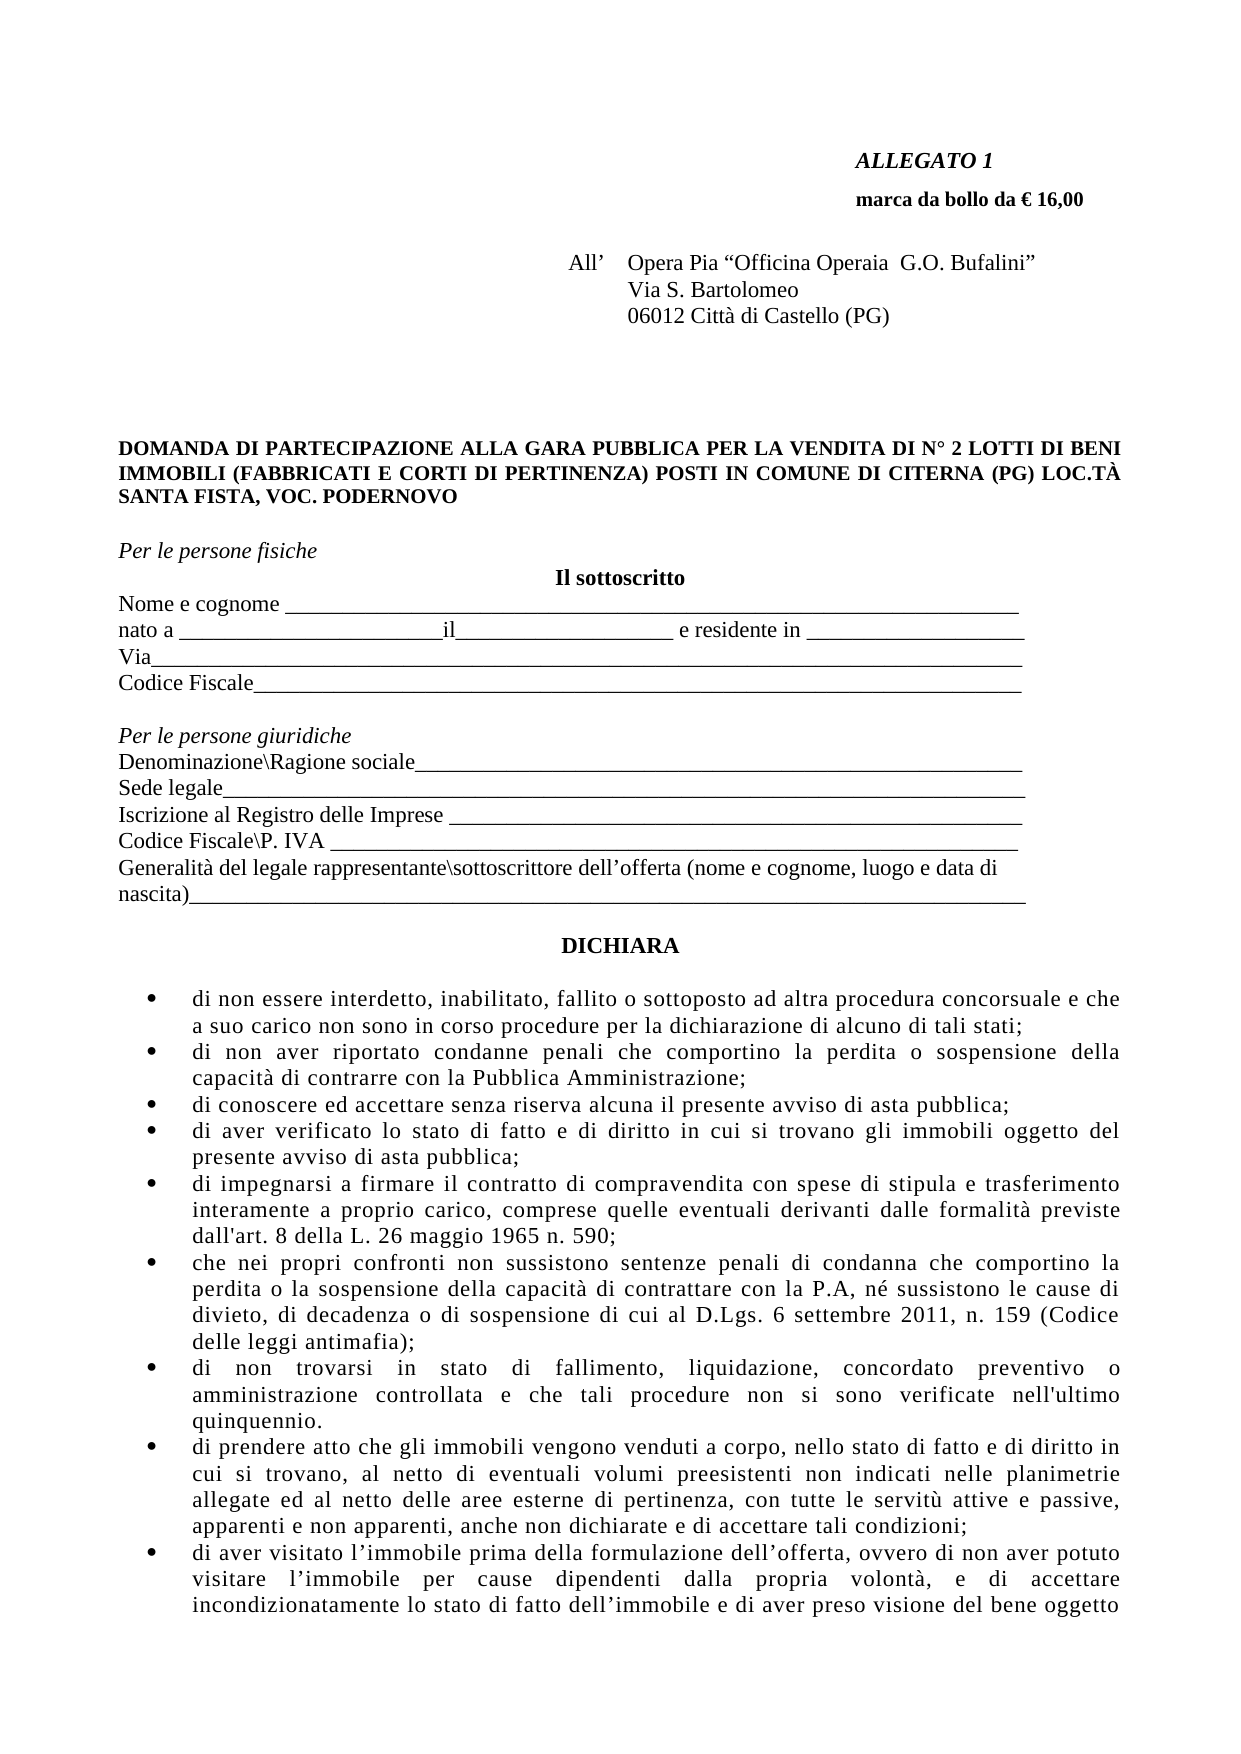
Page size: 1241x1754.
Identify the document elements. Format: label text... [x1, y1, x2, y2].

list di impegnarsi a firmare il contratto di compravendita con spese di stipula e trasferimento interamente a proprio carico, comprese quelle eventuali derivanti dalle formalità previste dall'art. 8 della L. 26 maggio 1965 n. 590; [148, 1170, 1122, 1249]
text nato a _______________________il___________________ e residente in ___________________ [118, 616, 1122, 643]
text Per le persone fisiche [118, 537, 1122, 564]
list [148, 1539, 1122, 1618]
text Via____________________________________________________________________________ [118, 643, 1122, 669]
list di non trovarsi in stato di fallimento, liquidazione, concordato preventivo o amministrazione controllata e che tali procedure non si sono verificate nell'ultimo quinquennio. [148, 1354, 1122, 1433]
text Il sottoscritto [118, 564, 1122, 590]
text Sede legale______________________________________________________________________ [118, 774, 1122, 801]
text Iscrizione al Registro delle Imprese __________________________________________________ [118, 801, 1122, 827]
list di prendere atto che gli immobili vengono venduti a corpo, nello stato di fatto e di diritto in cui si trovano, al netto di eventuali volumi preesistenti non indicati nelle planimetrie allegate ed al netto delle aree esterne di pertinenza, con tutte le servitù attive e passive, apparenti e non apparenti, anche non dichiarate e di accettare tali condizioni; [148, 1433, 1122, 1539]
text Generalità del legale rappresentante\sottoscrittore dell’offerta (nome e cognome, luogo e data di [118, 853, 1122, 880]
text Nome e cognome ________________________________________________________________ [118, 590, 1122, 616]
list di conoscere ed accettare senza riserva alcuna il presente avviso di asta pubblica; [148, 1091, 1122, 1117]
text Codice Fiscale\P. IVA ____________________________________________________________ [118, 827, 1122, 853]
table_header All’ [107, 250, 616, 357]
text Denominazione\Ragione sociale_____________________________________________________ [118, 748, 1122, 774]
text nascita)_________________________________________________________________________ [118, 880, 1122, 906]
list di non essere interdetto, inabilitato, fallito o sottoposto ad altra procedura concorsuale e che a suo carico non sono in corso procedure per la dichiarazione di alcuno di tali stati; [148, 985, 1122, 1038]
text Per le persone giuridiche [118, 722, 1122, 748]
list di non aver riportato condanne penali che comportino la perdita o sospensione della capacità di contrarre con la Pubblica Amministrazione; [148, 1038, 1122, 1091]
text marca da bollo da € 16,00 [782, 187, 1122, 211]
list che nei propri confronti non sussistono sentenze penali di condanna che comportino la perdita o la sospensione della capacità di contrattare con la P.A, né sussistono le cause di divieto, di decadenza o di sospensione di cui al D.Lgs. 6 settembre 2011, n. 159 (Codice delle leggi antimafia); [148, 1249, 1122, 1354]
table_header Opera Pia “Officina Operaia G.O. Bufalini” Via S. Bartolomeo 06012 Città di Castello (PG) [616, 250, 1125, 357]
subtitle DOMANDA DI PARTECIPAZIONE ALLA GARA PUBBLICA PER LA VENDITA DI N° 2 LOTTI DI BENI IMMOBILI (FABBRICATI E CORTI DI PERTINENZA) POSTI IN COMUNE DI CITERNA (PG) LOC.TÀ SANTA FISTA, VOC. PODERNOVO [118, 436, 1122, 508]
text DICHIARA [118, 933, 1122, 959]
text ALLEGATO 1 [118, 148, 1122, 174]
text Codice Fiscale___________________________________________________________________ [118, 669, 1122, 695]
list di aver verificato lo stato di fatto e di diritto in cui si trovano gli immobili oggetto del presente avviso di asta pubblica; [148, 1117, 1122, 1170]
